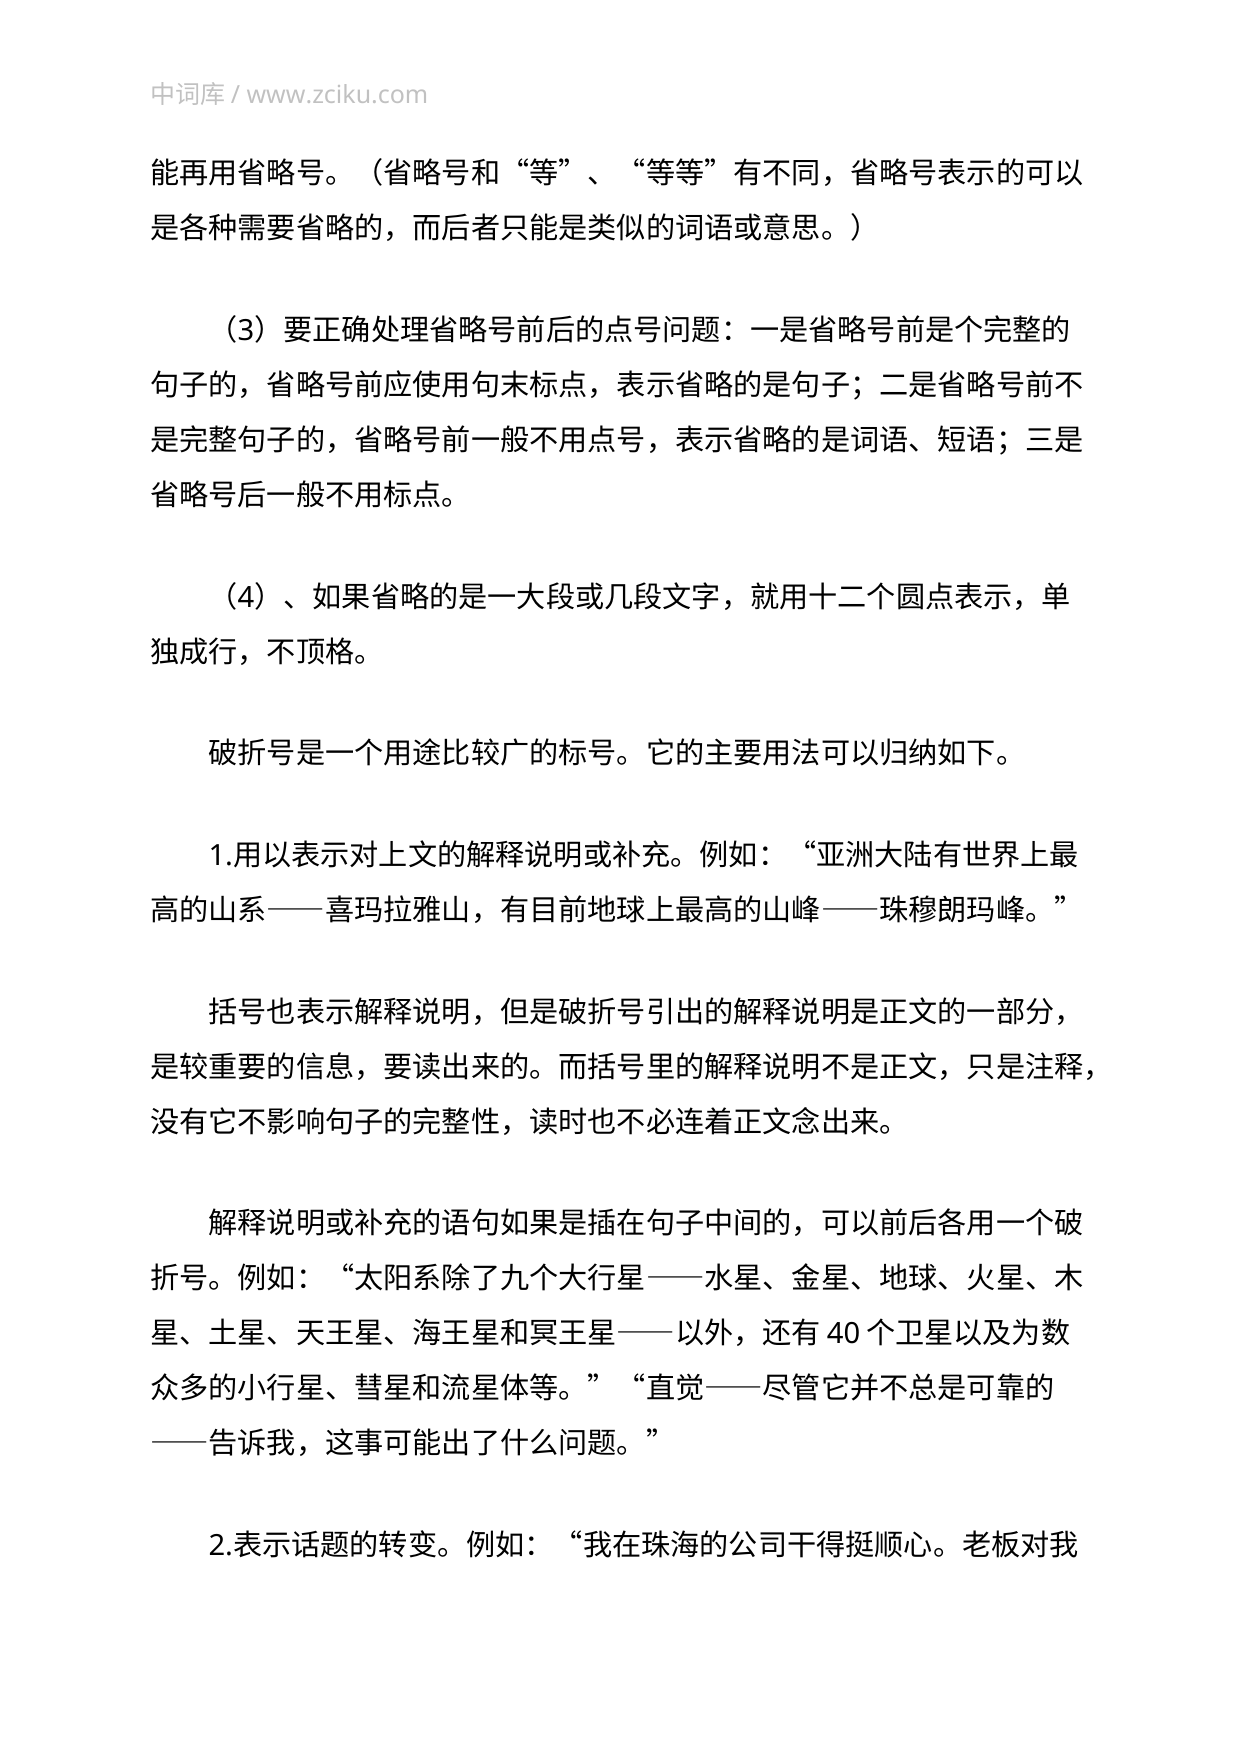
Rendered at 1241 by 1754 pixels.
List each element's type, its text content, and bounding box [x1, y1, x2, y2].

text （3）要正确处理省略号前后的点号问题：一是省略号前是个完整的句子的，省略号前应使用句末标点，表示省略的是句子；二是省略号前不是完整句子的，省略号前一般不用点号，表示省略的是词语、短语；三是省略号后一般不用标点。 [150, 307, 1090, 514]
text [150, 150, 1090, 247]
text 括号也表示解释说明，但是破折号引出的解释说明是正文的一部分，是较重要的信息，要读出来的。而括号里的解释说明不是正文，只是注释，没有它不影响句子的完整性，读时也不必连着正文念出来。 [150, 988, 1090, 1141]
text 破折号是一个用途比较广的标号。它的主要用法可以归纳如下。 [150, 730, 1090, 772]
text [150, 1522, 1090, 1564]
text （4）、如果省略的是一大段或几段文字，就用十二个圆点表示，单独成行，不顶格。 [150, 573, 1090, 671]
text 解释说明或补充的语句如果是插在句子中间的，可以前后各用一个破折号。例如：“太阳系除了九个大行星——水星、金星、地球、火星、木星、土星、天王星、海王星和冥王星——以外，还有40个卫星以及为数众多的小行星、彗星和流星体等。”“直觉——尽管它并不总是可靠的——告诉我，这事可能出了什么问题。” [150, 1200, 1090, 1462]
text 1.用以表示对上文的解释说明或补充。例如：“亚洲大陆有世界上最高的山系——喜玛拉雅山，有目前地球上最高的山峰——珠穆朗玛峰。” [150, 832, 1090, 929]
